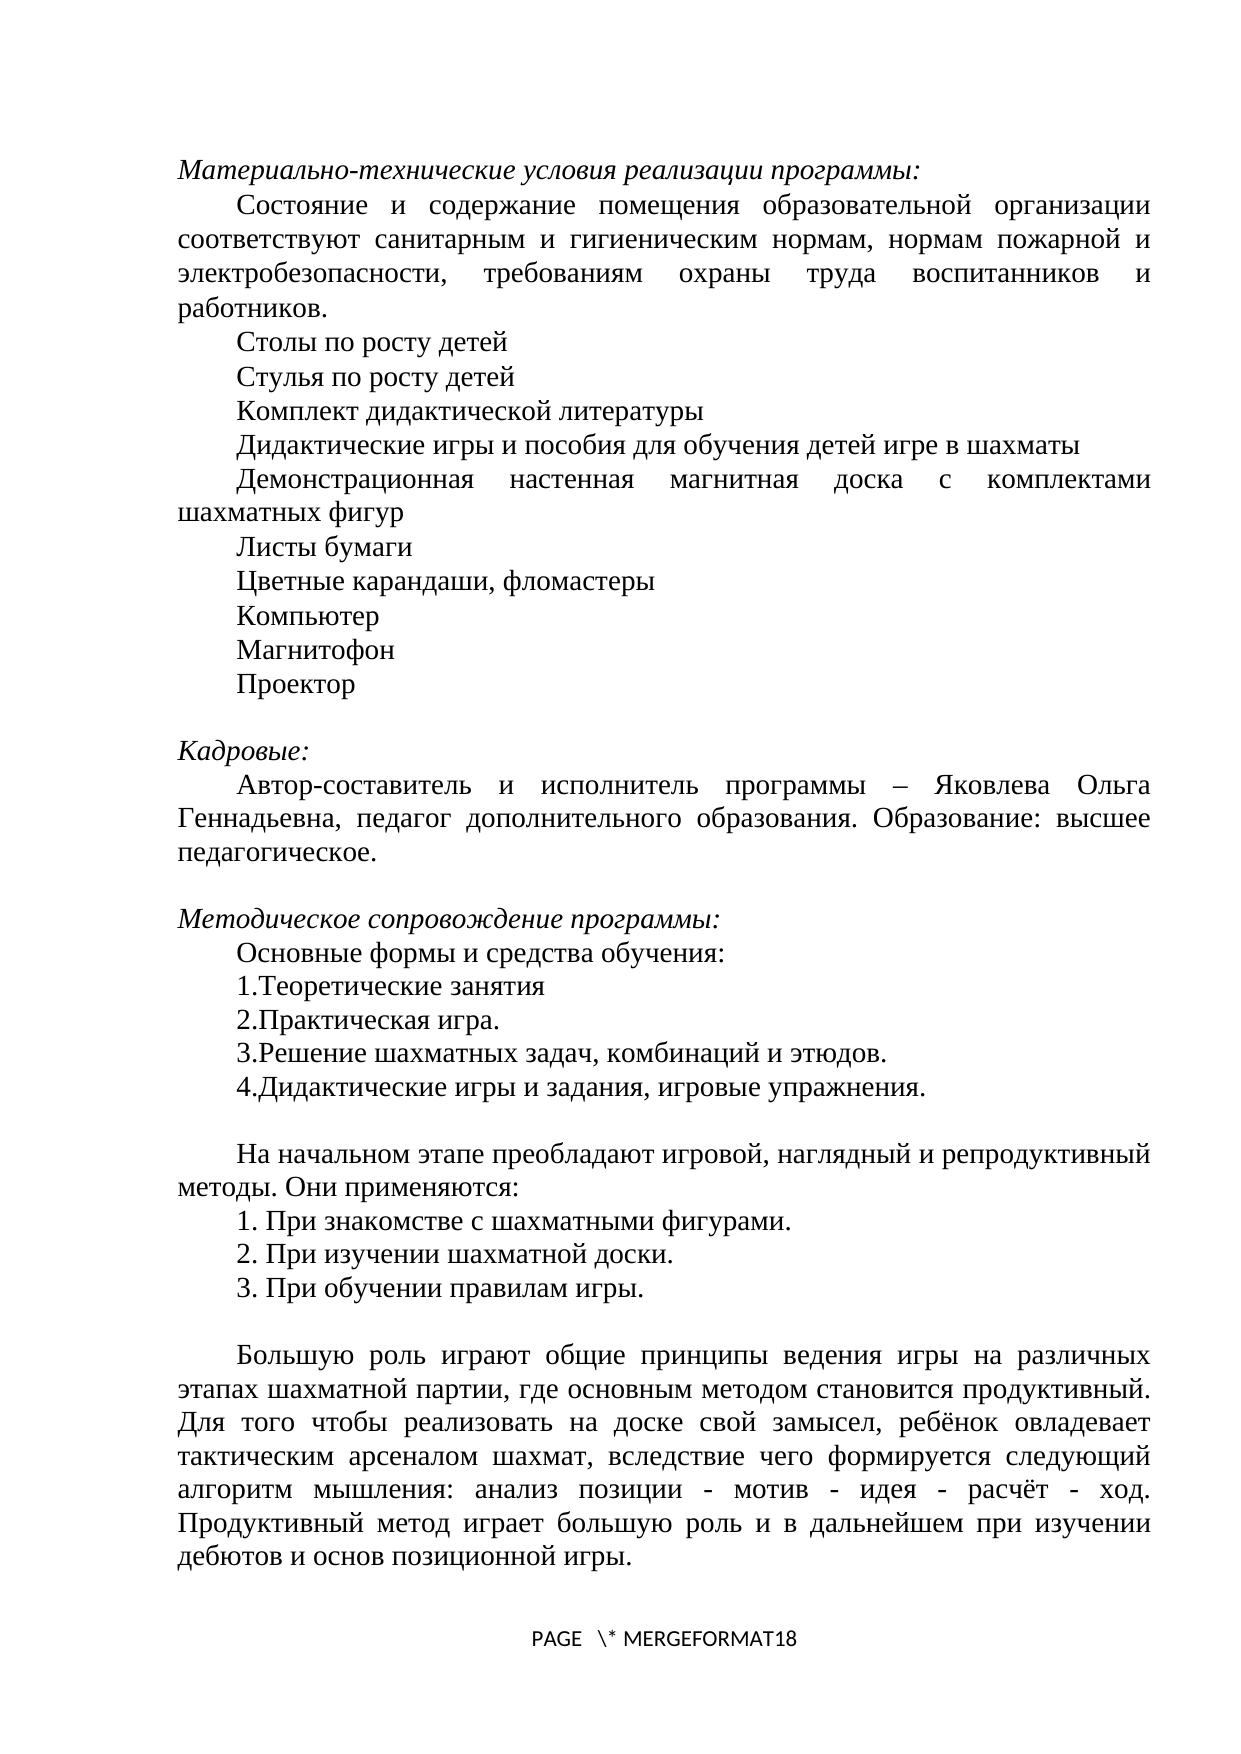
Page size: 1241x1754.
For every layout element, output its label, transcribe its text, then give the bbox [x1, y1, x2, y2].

text Столы по росту детей [177, 323, 1152, 358]
text Автор-составитель и исполнитель программы – Яковлева Ольга Геннадьевна, педагог дополнительного образования. Образование: высшее педагогическое. [177, 767, 1152, 868]
text Стулья по росту детей [177, 358, 1152, 392]
text Состояние и содержание помещения образовательной организации соответствуют санитарным и гигиеническим нормам, нормам пожарной и электробезопасности, требованиям охраны труда воспитанников и работников. [177, 186, 1152, 323]
text На начальном этапе преобладают игровой, наглядный и репродуктивный методы. Они применяются: [177, 1136, 1152, 1203]
text Комплект дидактической литературы [177, 392, 1152, 427]
text 4.Дидактические игры и задания, игровые упражнения. [177, 1069, 1152, 1102]
text Материально-технические условия реализации программы: [177, 152, 1152, 186]
text 1.Теоретические занятия [177, 968, 1152, 1002]
text Кадровые: [177, 733, 1152, 767]
text Проектор [177, 666, 1152, 700]
text Листы бумаги [177, 528, 1152, 562]
text 2.Практическая игра. [177, 1002, 1152, 1035]
text 3. При обучении правилам игры. [177, 1270, 1152, 1304]
text 2. При изучении шахматной доски. [177, 1237, 1152, 1270]
text 3.Решение шахматных задач, комбинаций и этюдов. [177, 1035, 1152, 1069]
text Большую роль играют общие принципы ведения игры на различных этапах шахматной партии, где основным методом становится продуктивный. Для того чтобы реализовать на доске свой замысел, ребёнок овладевает тактическим арсеналом шахмат, вследствие чего формируется следующий алгоритм мышления: анализ позиции - мотив - идея - расчёт - ход. Продуктивный метод играет большую роль и в дальнейшем при изучении дебютов и основ позиционной игры. [177, 1337, 1152, 1572]
text 1. При знакомстве с шахматными фигурами. [177, 1203, 1152, 1237]
text Методическое сопровождение программы: [177, 901, 1152, 935]
text Дидактические игры и пособия для обучения детей игре в шахматы [177, 427, 1152, 461]
text Демонстрационная настенная магнитная доска с комплектами шахматных фигур [177, 461, 1152, 528]
text Основные формы и средства обучения: [177, 935, 1152, 968]
text Компьютер [177, 597, 1152, 631]
text Магнитофон [177, 631, 1152, 666]
text Цветные карандаши, фломастеры [177, 562, 1152, 597]
